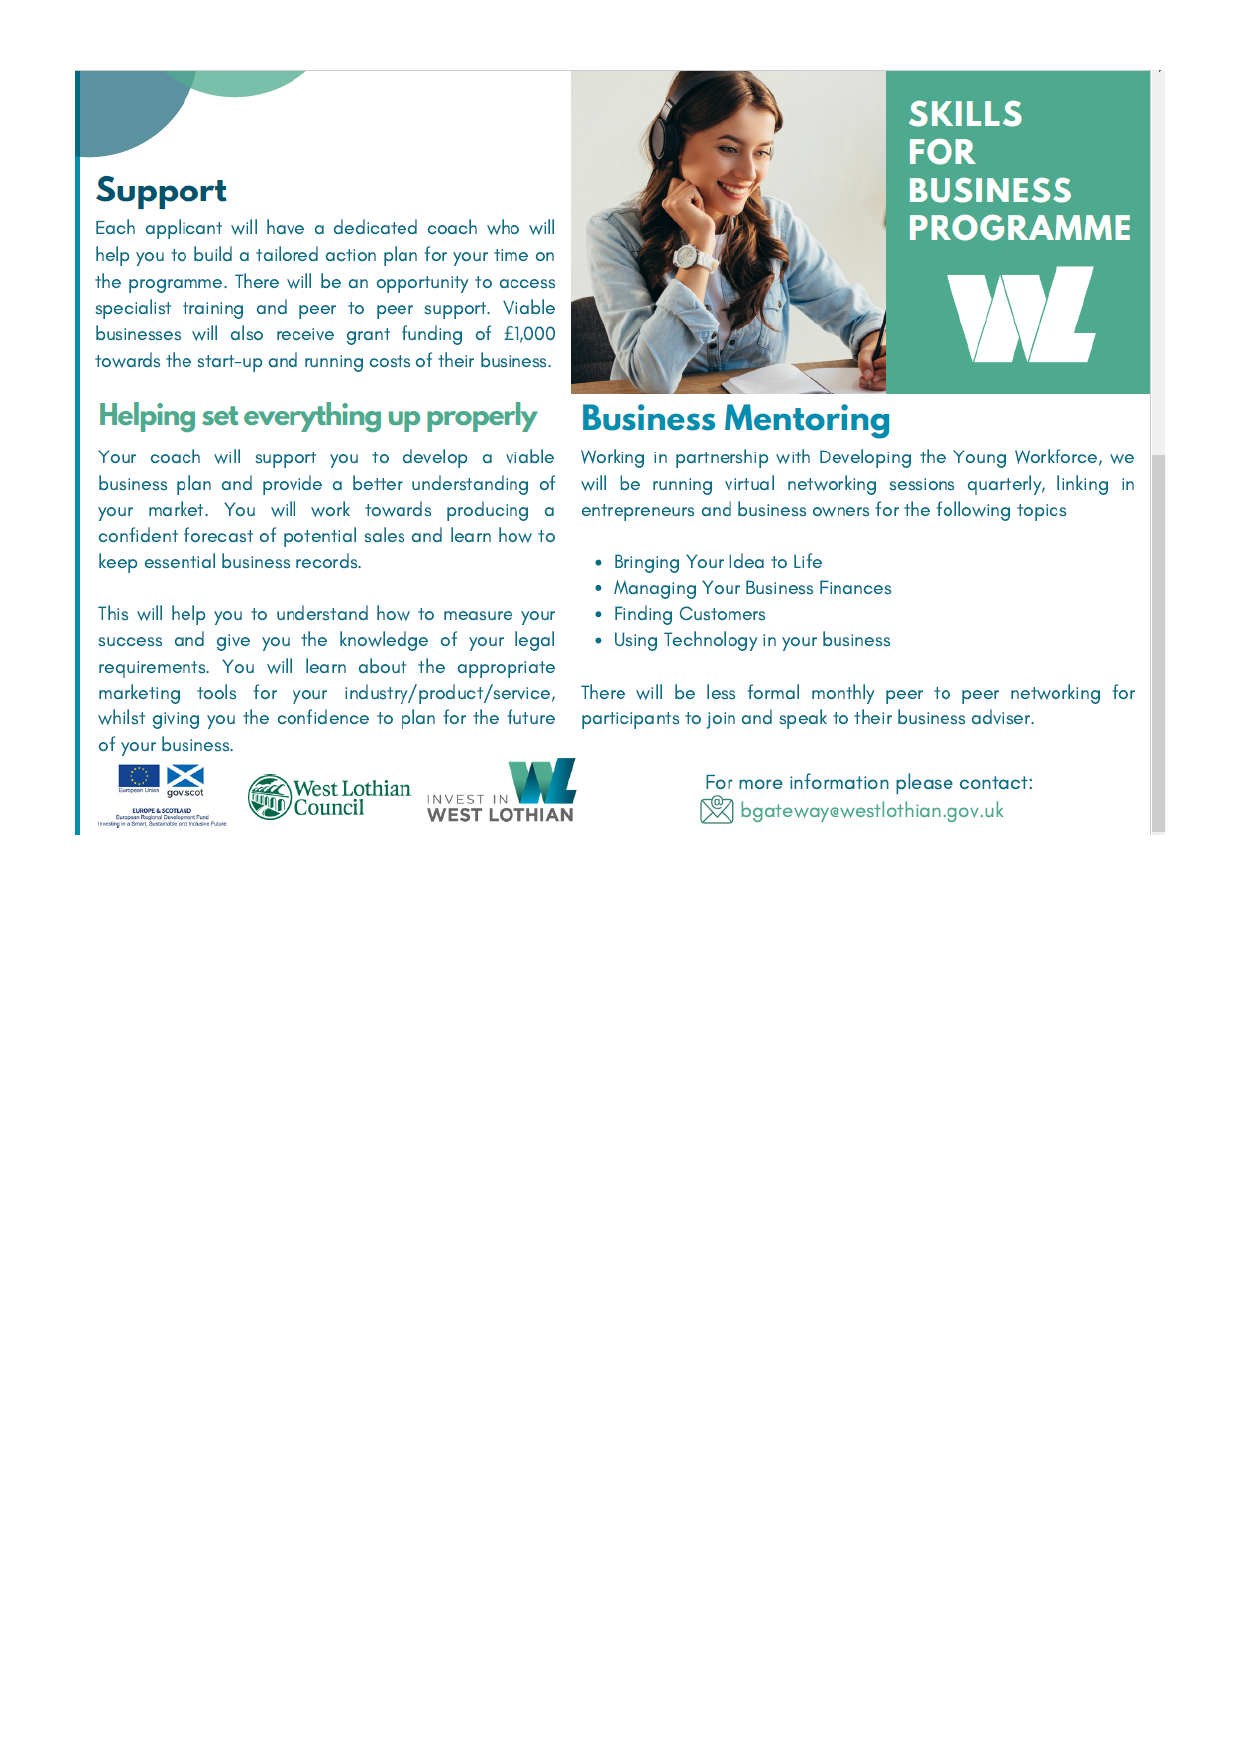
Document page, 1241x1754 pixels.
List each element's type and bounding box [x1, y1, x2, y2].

picture [81, 70, 1166, 835]
